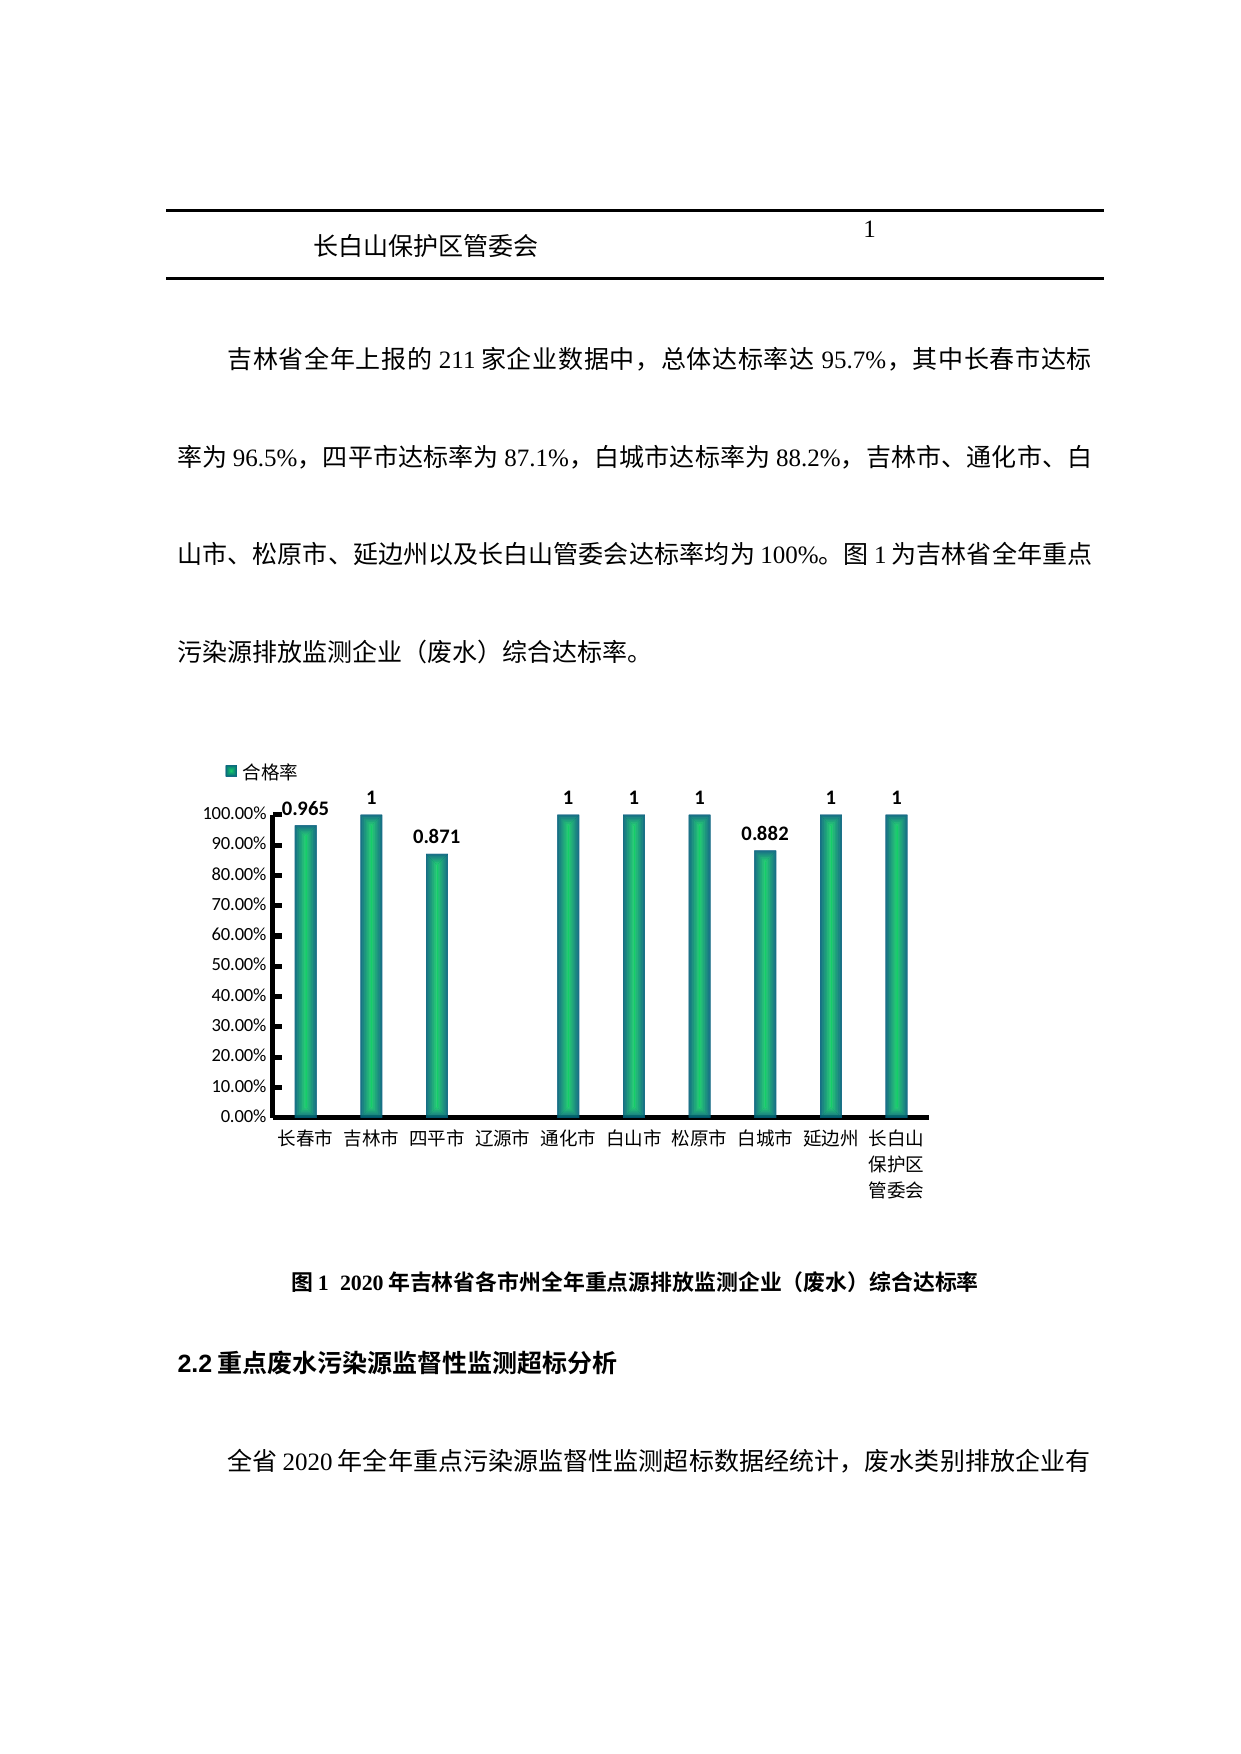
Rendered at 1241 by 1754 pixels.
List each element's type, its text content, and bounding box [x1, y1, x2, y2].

text 图1 2020年吉林省各市州全年重点源排放监测企业（废水）综合达标率 [177, 1264, 1093, 1297]
table_cell 1 [635, 212, 1104, 277]
text 吉林省全年上报的211家企业数据中，总体达标率达95.7%，其中长春市达标率为96.5%，四平市达标率为87.1%，白城市达标率为88.2%，吉林市、通化市、白山市、松原市、延边州以及长白山管委会达标率均为100%。图1为吉林省全年重点污染源排放监测企业（废水）综合达标率。 [177, 326, 1093, 683]
table_cell 长白山保护区管委会 [166, 212, 635, 277]
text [177, 1427, 1093, 1492]
subtitle 2.2重点废水污染源监督性监测超标分析 [177, 1329, 1093, 1394]
